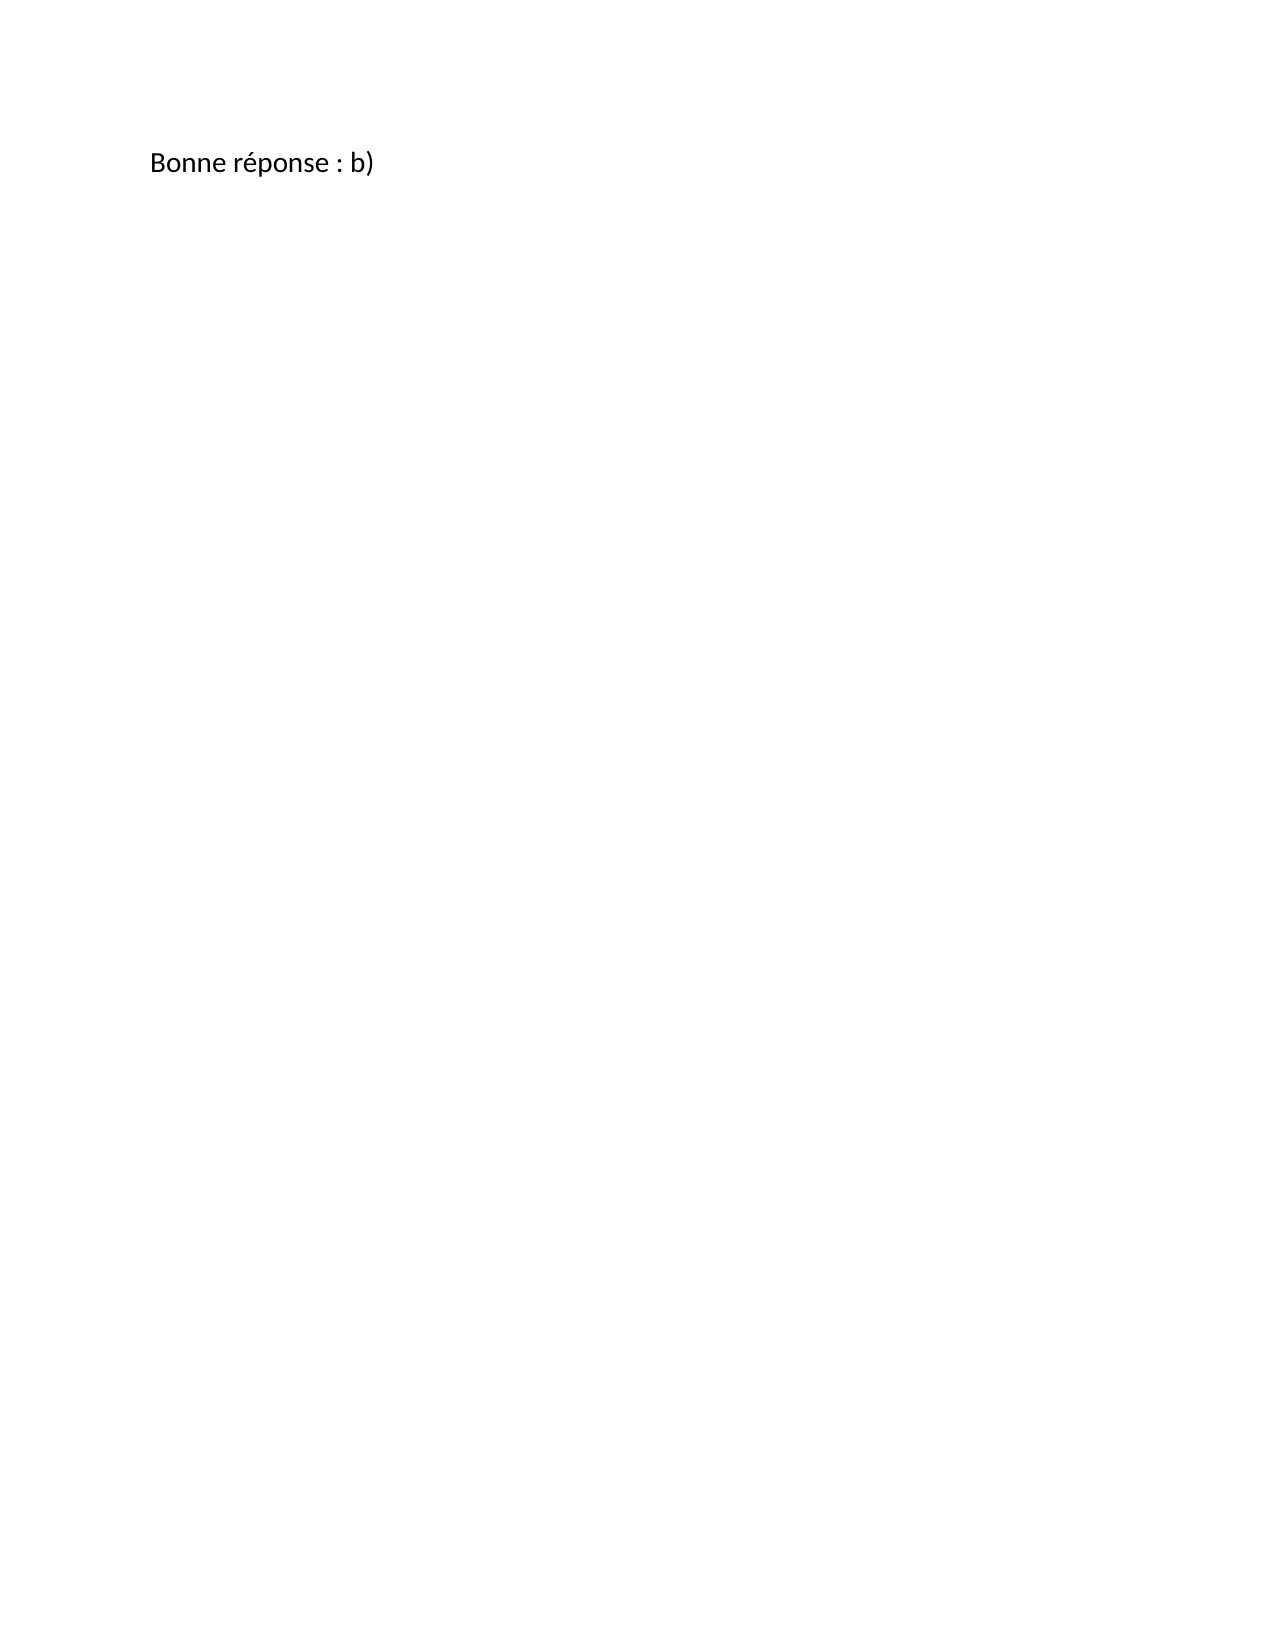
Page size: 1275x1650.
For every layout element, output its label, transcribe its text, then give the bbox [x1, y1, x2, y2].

text Bonne réponse : b) [150, 150, 1125, 179]
